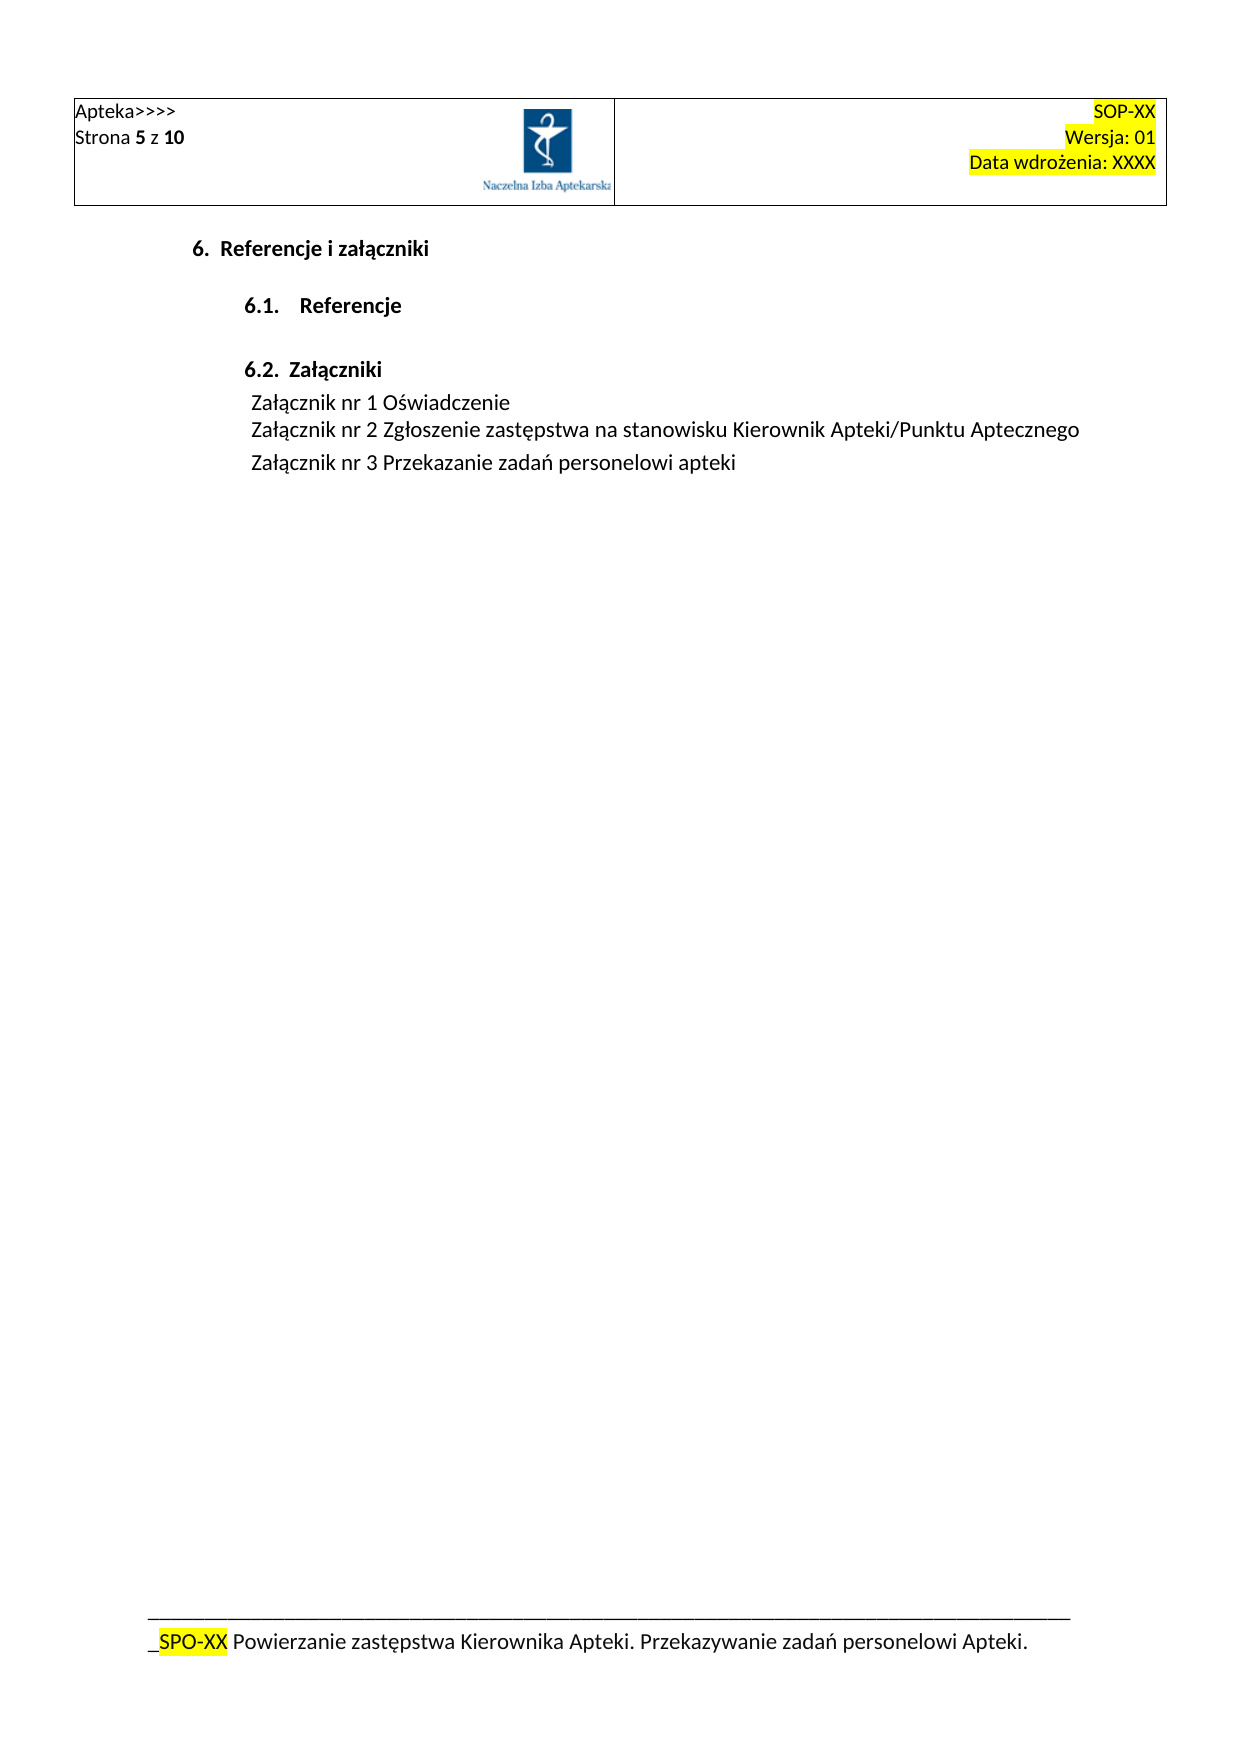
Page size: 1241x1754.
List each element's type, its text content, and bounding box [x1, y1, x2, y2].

text Załącznik nr 3 Przekazanie zadań personelowi apteki [251, 448, 1093, 476]
list Referencje [244, 291, 1093, 319]
text Załącznik nr 2 Zgłoszenie zastępstwa na stanowisku Kierownik Apteki/Punktu Aptecznego [251, 416, 1093, 444]
picture [483, 109, 611, 198]
list Załącznik nr 1 Oświadczenie [251, 388, 1093, 416]
subtitle 6. Referencje i załączniki [192, 234, 1093, 262]
list Załączniki [244, 355, 1093, 383]
